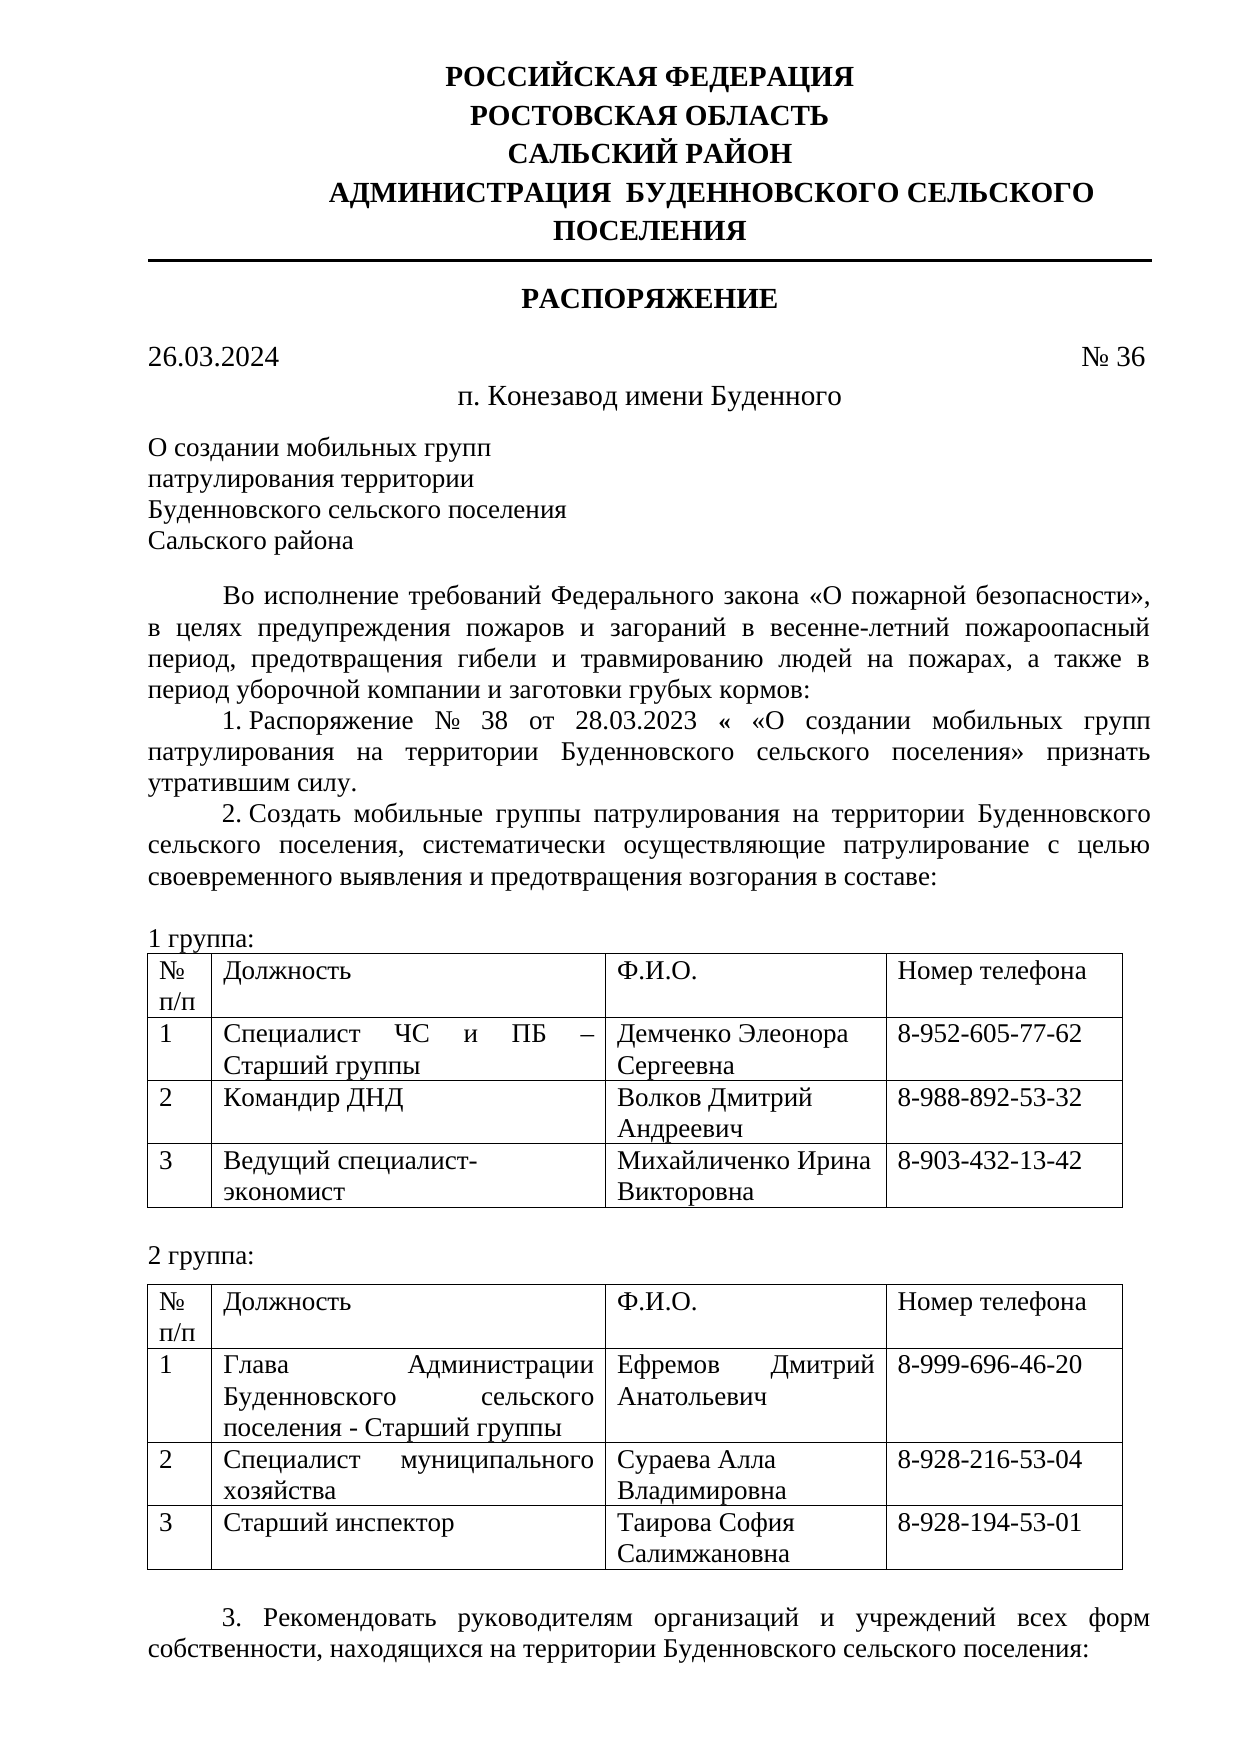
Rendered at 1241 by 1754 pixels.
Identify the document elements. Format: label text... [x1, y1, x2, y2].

table_cell Демченко Элеонора Сергеевна [606, 1018, 886, 1080]
text САЛЬСКИЙ РАЙОН АДМИНИСТРАЦИЯ БУДЕННОВСКОГО СЕЛЬСКОГО ПОСЕЛЕНИЯ [148, 136, 1152, 247]
title 1 группа: [148, 922, 1152, 953]
table_header Должность [212, 1285, 605, 1348]
table_cell 8-928-216-53-04 [887, 1443, 1122, 1505]
title Во исполнение требований Федерального закона «О пожарной безопасности», в целях предупреждения пожаров и загораний в весенне-летний пожароопасный период, предотвращения гибели и травмированию людей на пожарах, а также в период уборочной компании и заготовки грубых кормов: [148, 579, 1152, 704]
table_cell 3 [148, 1506, 211, 1569]
table_cell Волков Дмитрий Андреевич [606, 1081, 886, 1143]
table_cell 8-952-605-77-62 [887, 1018, 1122, 1080]
table_header Номер телефона [887, 1285, 1122, 1348]
text патрулирования территории [148, 462, 1152, 493]
table_cell Старший инспектор [212, 1506, 605, 1569]
title 2 группа: [148, 1239, 1152, 1270]
text О создании мобильных групп [148, 431, 1152, 462]
table_cell 8-988-892-53-32 [887, 1081, 1122, 1143]
table_cell Ведущий специалист- экономист [212, 1144, 605, 1207]
table_cell Глава Администрации Буденновского сельского поселения - Старший группы [212, 1349, 605, 1442]
table_cell Сураева Алла Владимировна [606, 1443, 886, 1505]
text РАСПОРЯЖЕНИЕ [148, 282, 1152, 315]
table_cell Специалист муниципального хозяйства [212, 1443, 605, 1505]
text РОССИЙСКАЯ ФЕДЕРАЦИЯ [148, 59, 1152, 93]
text 26.03.2024 № 36 [148, 339, 1152, 373]
table_cell Специалист ЧС и ПБ – Старший группы [212, 1018, 605, 1080]
title 1. Распоряжение № 38 от 28.03.2023 « «О создании мобильных групп патрулирования на территории Буденновского сельского поселения» признать утратившим силу. [148, 704, 1152, 797]
table_cell 1 [148, 1018, 211, 1080]
title 3. Рекомендовать руководителям организаций и учреждений всех форм собственности, находящихся на территории Буденновского сельского поселения: [148, 1601, 1152, 1663]
table_cell 3 [148, 1144, 211, 1207]
text Буденновского сельского поселения [148, 493, 1152, 524]
table_cell 2 [148, 1081, 211, 1143]
table_cell Таирова София Салимжановна [606, 1506, 886, 1569]
table_cell Командир ДНД [212, 1081, 605, 1143]
table_header Ф.И.О. [606, 1285, 886, 1348]
text п. Конезавод имени Буденного [148, 378, 1152, 412]
table_cell Михайличенко Ирина Викторовна [606, 1144, 886, 1207]
table_cell 8-903-432-13-42 [887, 1144, 1122, 1207]
table_cell Ефремов Дмитрий Анатольевич [606, 1349, 886, 1442]
table_cell 8-999-696-46-20 [887, 1349, 1122, 1442]
table_header Номер телефона [887, 954, 1122, 1017]
table_cell 2 [148, 1443, 211, 1505]
table_header № п/п [148, 1285, 211, 1348]
table_cell 1 [148, 1349, 211, 1442]
text Сальского района [148, 524, 1152, 556]
table_header Должность [212, 954, 605, 1017]
title 2. Создать мобильные группы патрулирования на территории Буденновского сельского поселения, систематически осуществляющие патрулирование с целью своевременного выявления и предотвращения возгорания в составе: [148, 797, 1152, 891]
table_cell 8-928-194-53-01 [887, 1506, 1122, 1569]
text РОСТОВСКАЯ ОБЛАСТЬ [148, 98, 1152, 131]
table_header Ф.И.О. [606, 954, 886, 1017]
table_header № п/п [148, 954, 211, 1017]
